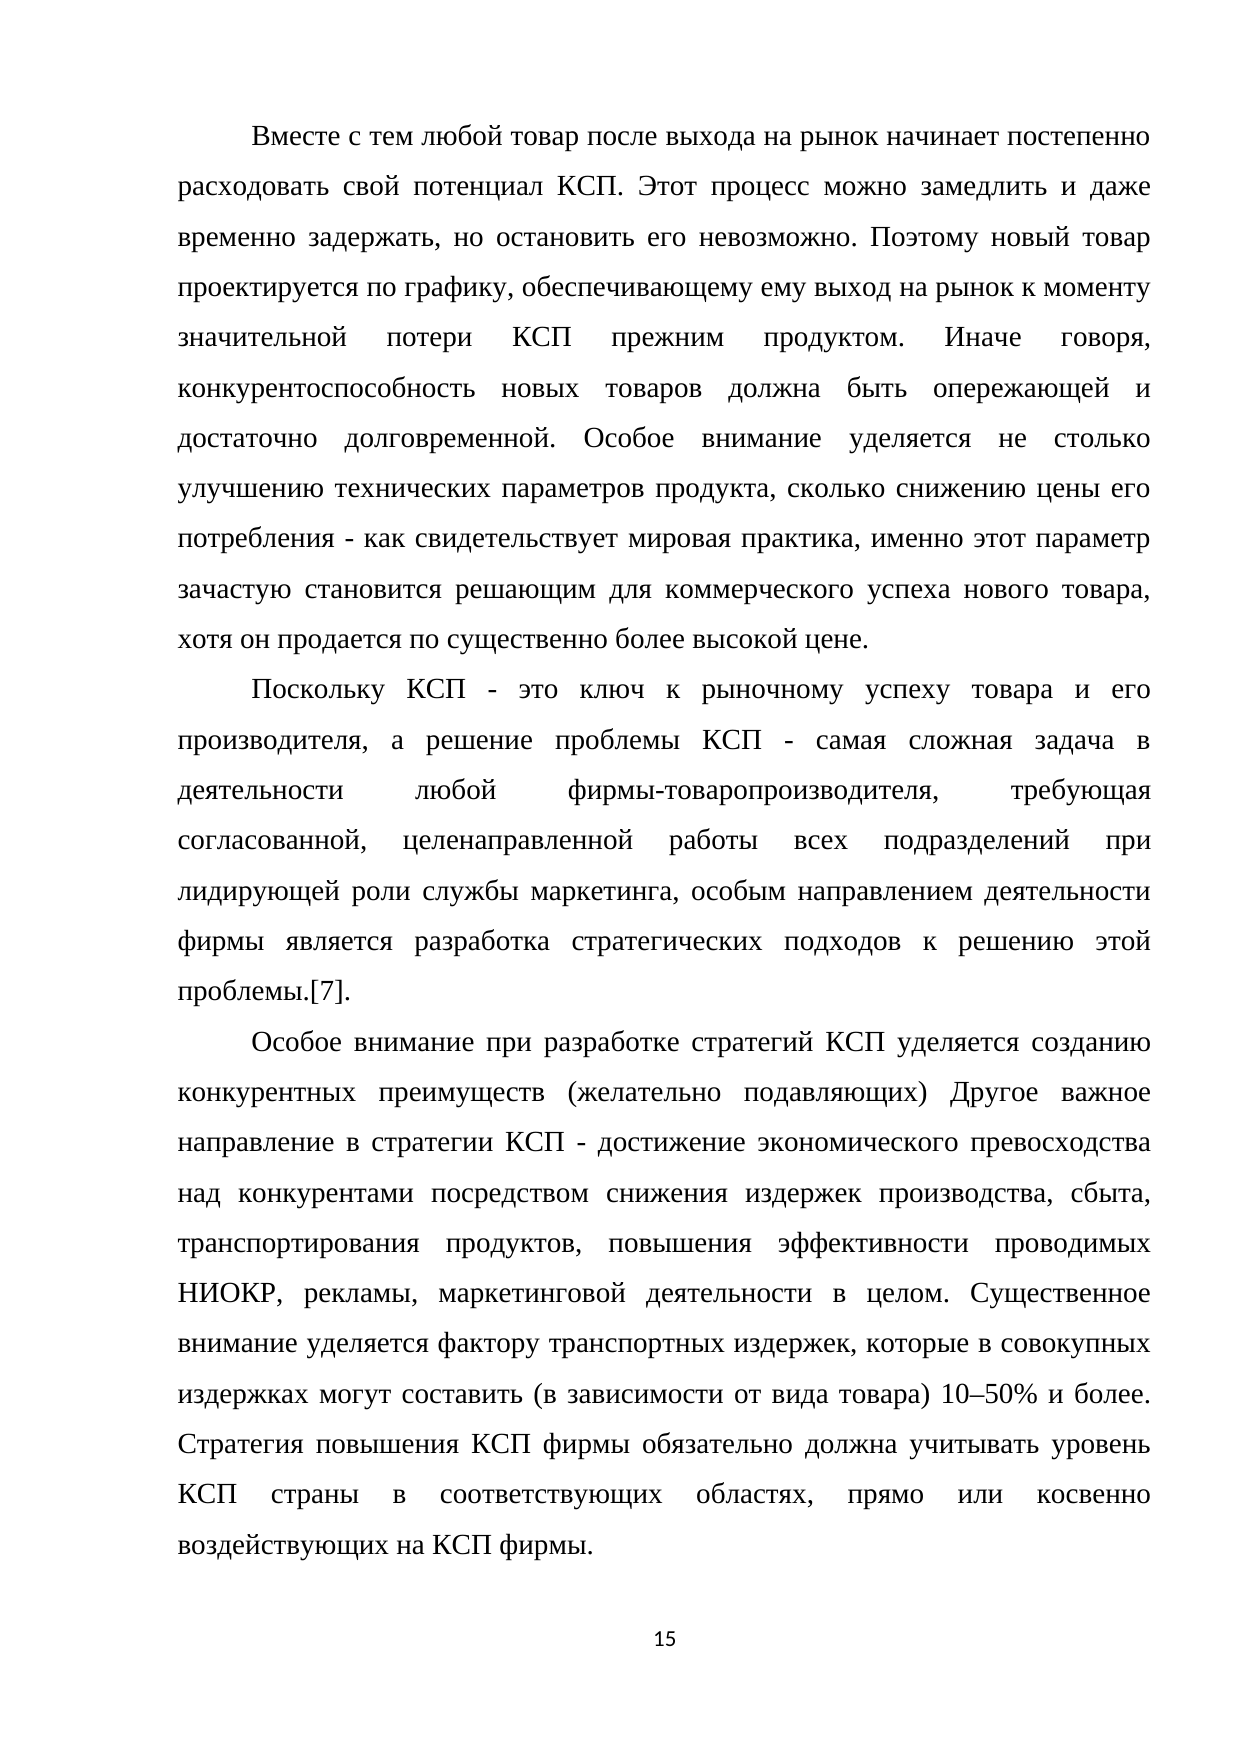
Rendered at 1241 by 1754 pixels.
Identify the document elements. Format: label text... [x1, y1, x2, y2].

text Вместе с тем любой товар после выхода на рынок начинает постепенно расходовать свой потенциал КСП. Этот процесс можно замедлить и даже временно задержать, но остановить его невозможно. Поэтому новый товар проектируется по графику, обеспечивающему ему выход на рынок к моменту значительной потери КСП прежним продуктом. Иначе говоря, конкурентоспособность новых товаров должна быть опережающей и достаточно долговременной. Особое внимание уделяется не столько улучшению технических параметров продукта, сколько снижению цены его потребления - как свидетельствует мировая практика, именно этот параметр зачастую становится решающим для коммерческого успеха нового товара, хотя он продается по существенно более высокой цене. [177, 118, 1152, 655]
text Поскольку КСП - это ключ к рыночному успеху товара и его производителя, а решение проблемы КСП - самая сложная задача в деятельности любой фирмы-товаропроизводителя, требующая согласованной, целенаправленной работы всех подразделений при лидирующей роли службы маркетинга, особым направлением деятельности фирмы является разработка стратегических подходов к решению этой проблемы.[7]. [177, 672, 1152, 1007]
text Особое внимание при разработке стратегий КСП уделяется созданию конкурентных преимуществ (желательно подавляющих) Другое важное направление в стратегии КСП - достижение экономического превосходства над конкурентами посредством снижения издержек производства, сбыта, транспортирования продуктов, повышения эффективности проводимых НИОКР, рекламы, маркетинговой деятельности в целом. Существенное внимание уделяется фактору транспортных издержек, которые в совокупных издержках могут составить (в зависимости от вида товара) 10–50% и более. Стратегия повышения КСП фирмы обязательно должна учитывать уровень КСП страны в соответствующих областях, прямо или косвенно воздействующих на КСП фирмы. [177, 1024, 1152, 1560]
